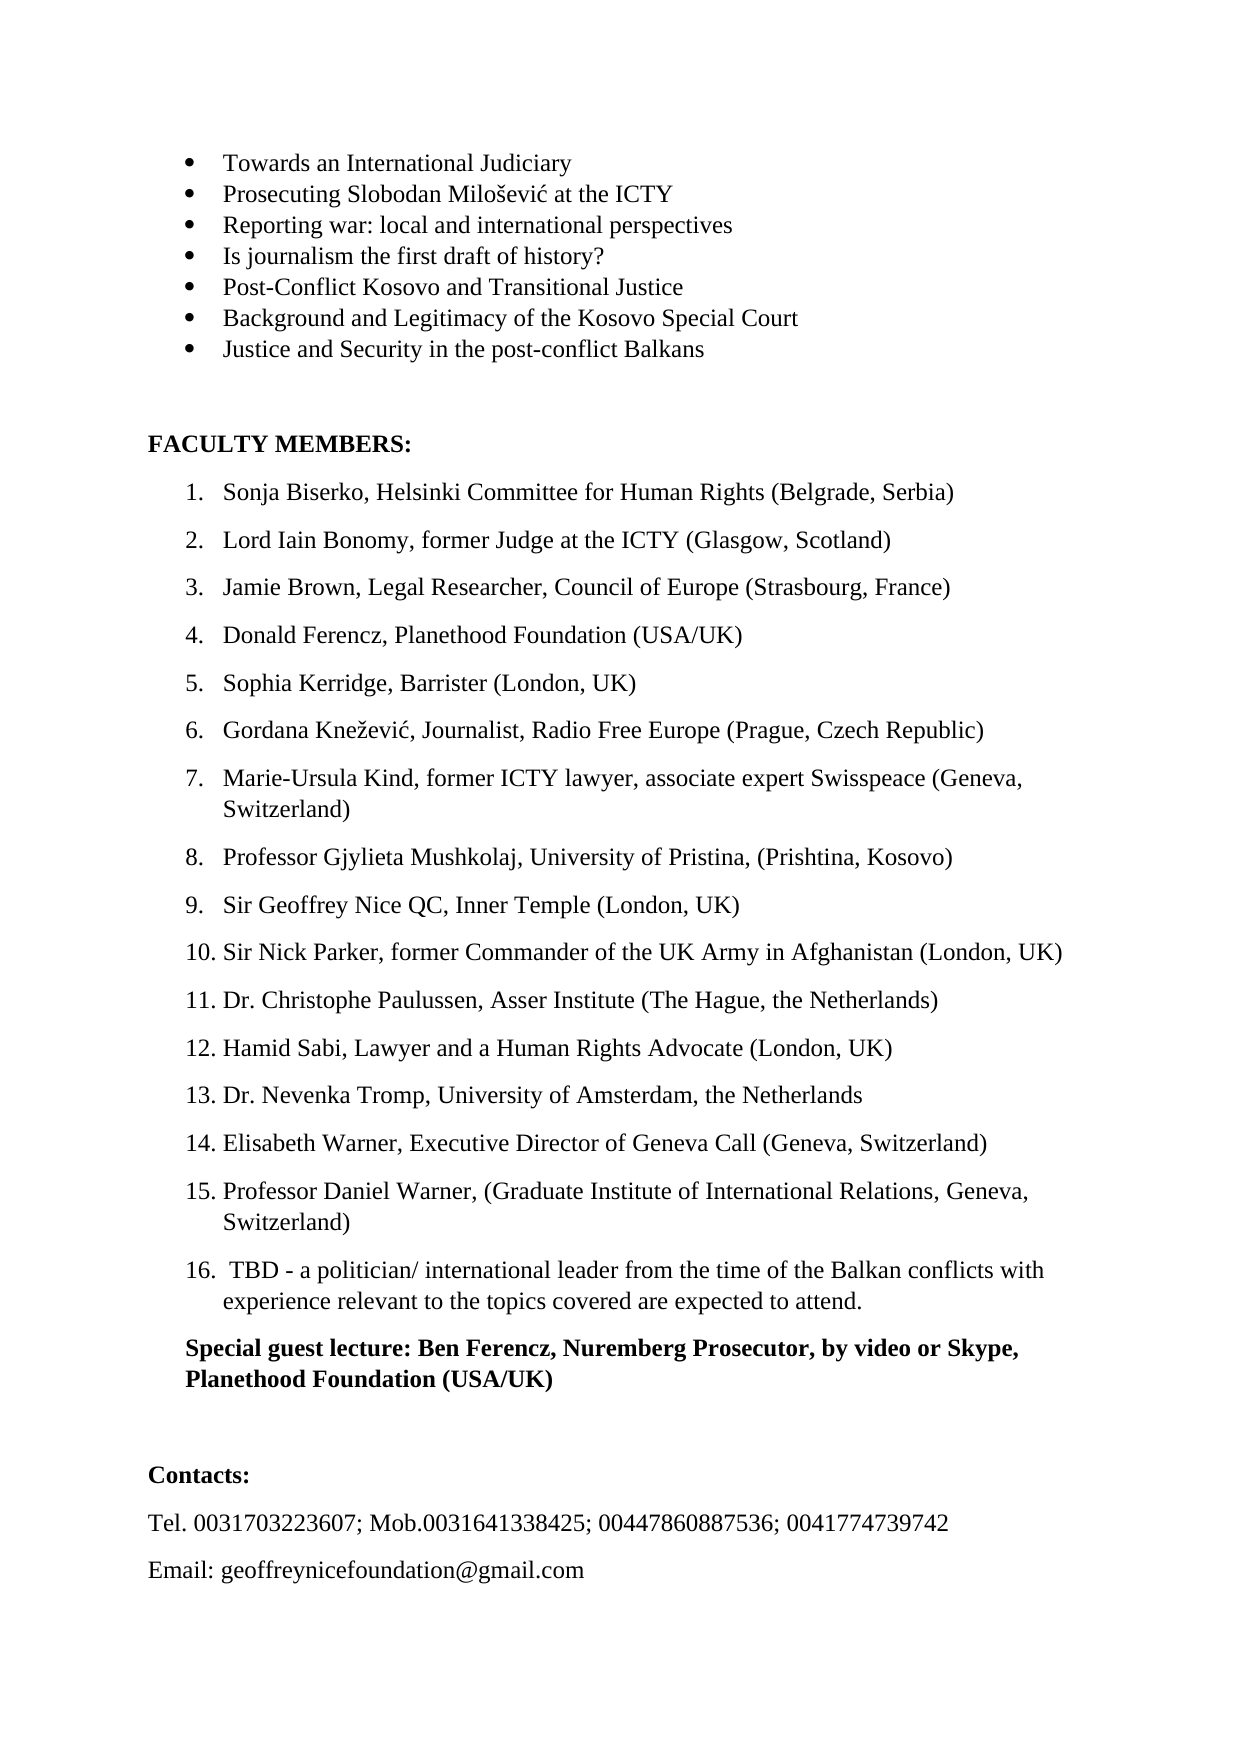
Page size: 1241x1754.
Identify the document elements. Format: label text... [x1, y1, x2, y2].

text Contacts: [148, 1460, 1093, 1489]
list Sir Geoffrey Nice QC, Inner Temple (London, UK) [185, 890, 1093, 918]
text Email: geoffreynicefoundation@gmail.com [148, 1555, 1093, 1584]
list Background and Legitimacy of the Kosovo Special Court [185, 303, 1093, 332]
list Reporting war: local and international perspectives [185, 210, 1093, 238]
text Tel. 0031703223607; Mob.0031641338425; 00447860887536; 0041774739742 [148, 1508, 1093, 1536]
list Donald Ferencz, Planethood Foundation (USA/UK) [185, 620, 1093, 649]
list Towards an International Judiciary [185, 148, 1093, 176]
list Justice and Security in the post-conflict Balkans [185, 334, 1093, 363]
text FACULTY MEMBERS: [148, 429, 1093, 458]
text Special guest lecture: Ben Ferencz, Nuremberg Prosecutor, by video or Skype, Planethood Foundation (USA/UK) [185, 1333, 1137, 1393]
list TBD - a politician/ international leader from the time of the Balkan conflicts with experience relevant to the topics covered are expected to attend. [185, 1255, 1093, 1314]
list Dr. Nevenka Tromp, University of Amsterdam, the Netherlands [185, 1081, 1093, 1109]
list Hamid Sabi, Lawyer and a Human Rights Advocate (London, UK) [185, 1033, 1093, 1062]
list Sir Nick Parker, former Commander of the UK Army in Afghanistan (London, UK) [185, 937, 1093, 966]
list Lord Iain Bonomy, former Judge at the ICTY (Glasgow, Scotland) [185, 525, 1093, 553]
list Prosecuting Slobodan Milošević at the ICTY [185, 179, 1093, 207]
list Elisabeth Warner, Executive Director of Geneva Call (Geneva, Switzerland) [185, 1128, 1093, 1157]
list Is journalism the first draft of history? [185, 241, 1093, 269]
list Gordana Knežević, Journalist, Radio Free Europe (Prague, Czech Republic) [185, 716, 1093, 744]
list Sonja Biserko, Helsinki Committee for Human Rights (Belgrade, Serbia) [185, 477, 1093, 506]
list Marie-Ursula Kind, former ICTY lawyer, associate expert Swisspeace (Geneva, Switzerland) [185, 763, 1137, 823]
list Dr. Christophe Paulussen, Asser Institute (The Hague, the Netherlands) [185, 985, 1093, 1014]
list Jamie Brown, Legal Researcher, Council of Europe (Strasbourg, France) [185, 572, 1093, 601]
list Sophia Kerridge, Barrister (London, UK) [185, 668, 1093, 697]
list Post-Conflict Kosovo and Transitional Justice [185, 272, 1093, 301]
list Professor Daniel Warner, (Graduate Institute of International Relations, Geneva, Switzerland) [185, 1176, 1093, 1236]
list Professor Gjylieta Mushkolaj, University of Pristina, (Prishtina, Kosovo) [185, 842, 1093, 871]
